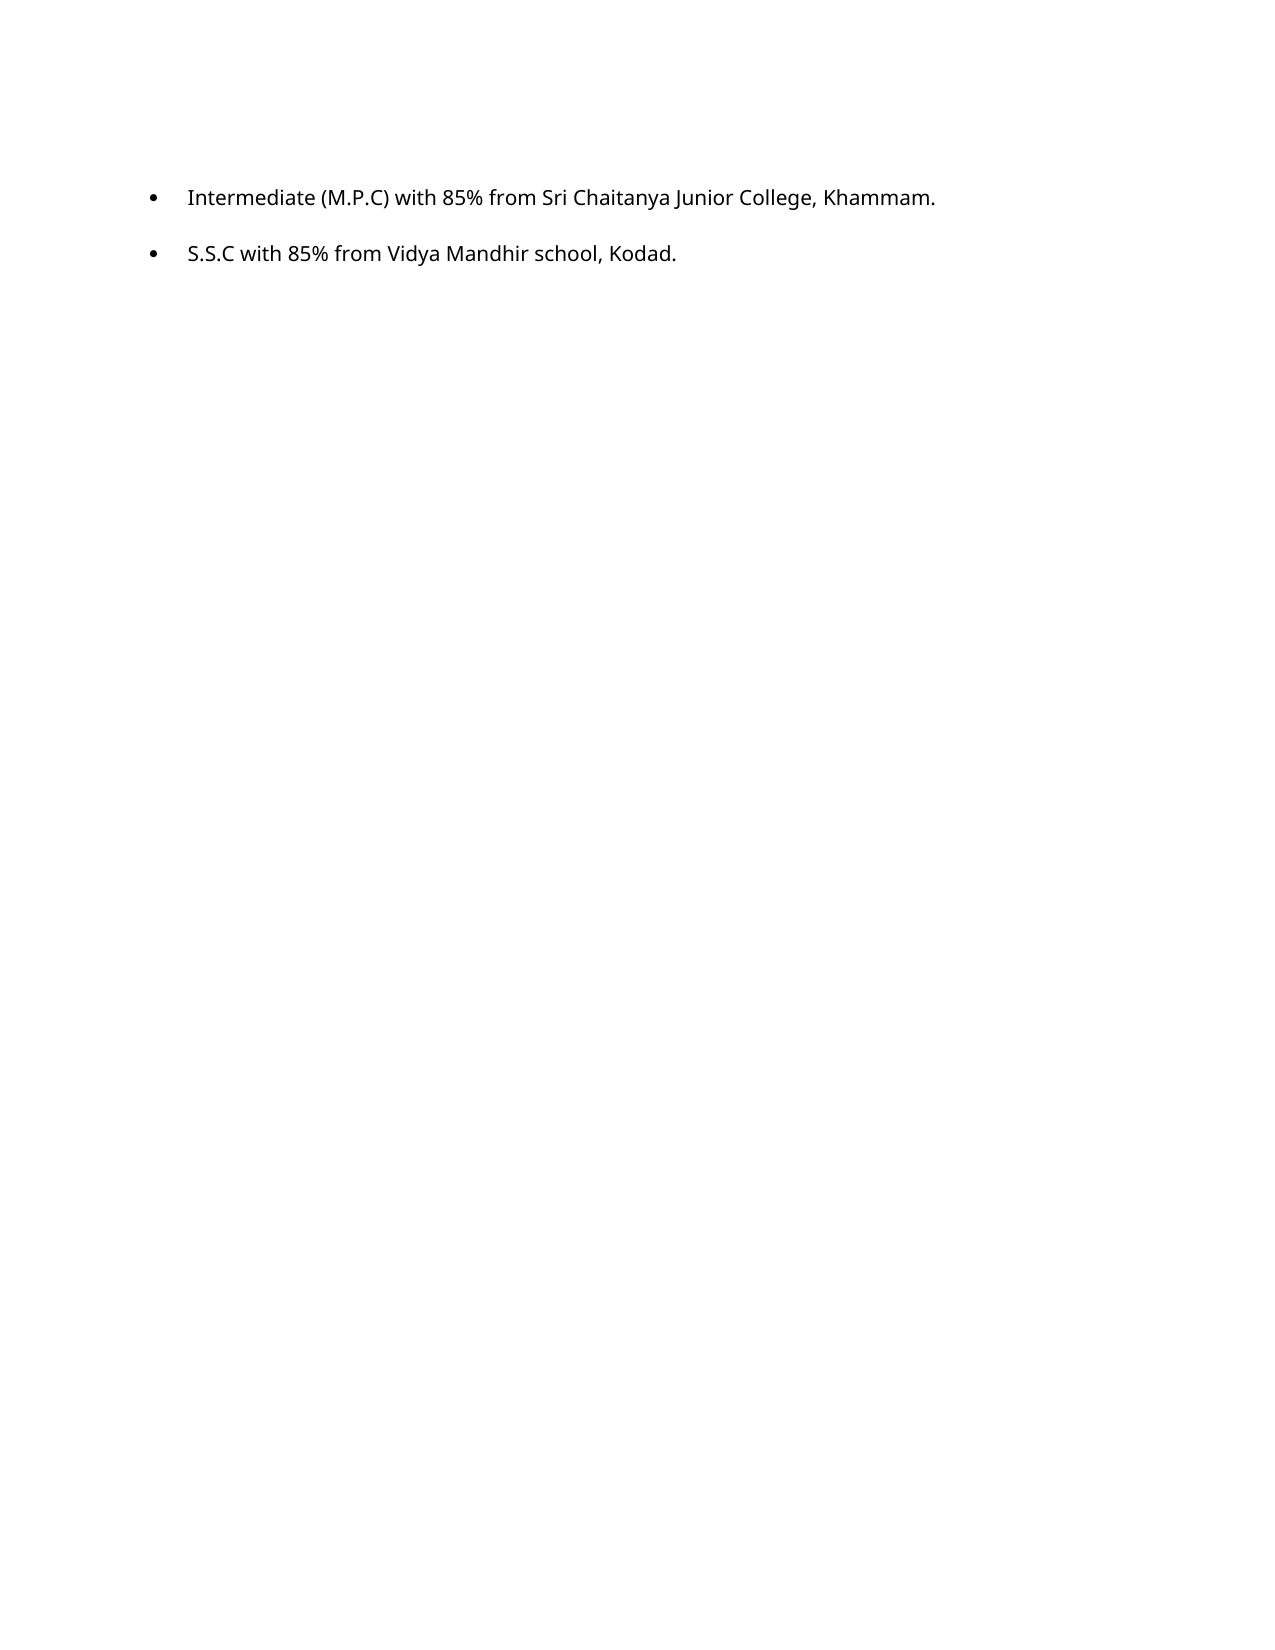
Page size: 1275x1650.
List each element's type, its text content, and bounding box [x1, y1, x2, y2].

list Intermediate (M.P.C) with 85% from Sri Chaitanya Junior College, Khammam. [150, 183, 1125, 211]
list S.S.C with 85% from Vidya Mandhir school, Kodad. [150, 239, 1125, 268]
